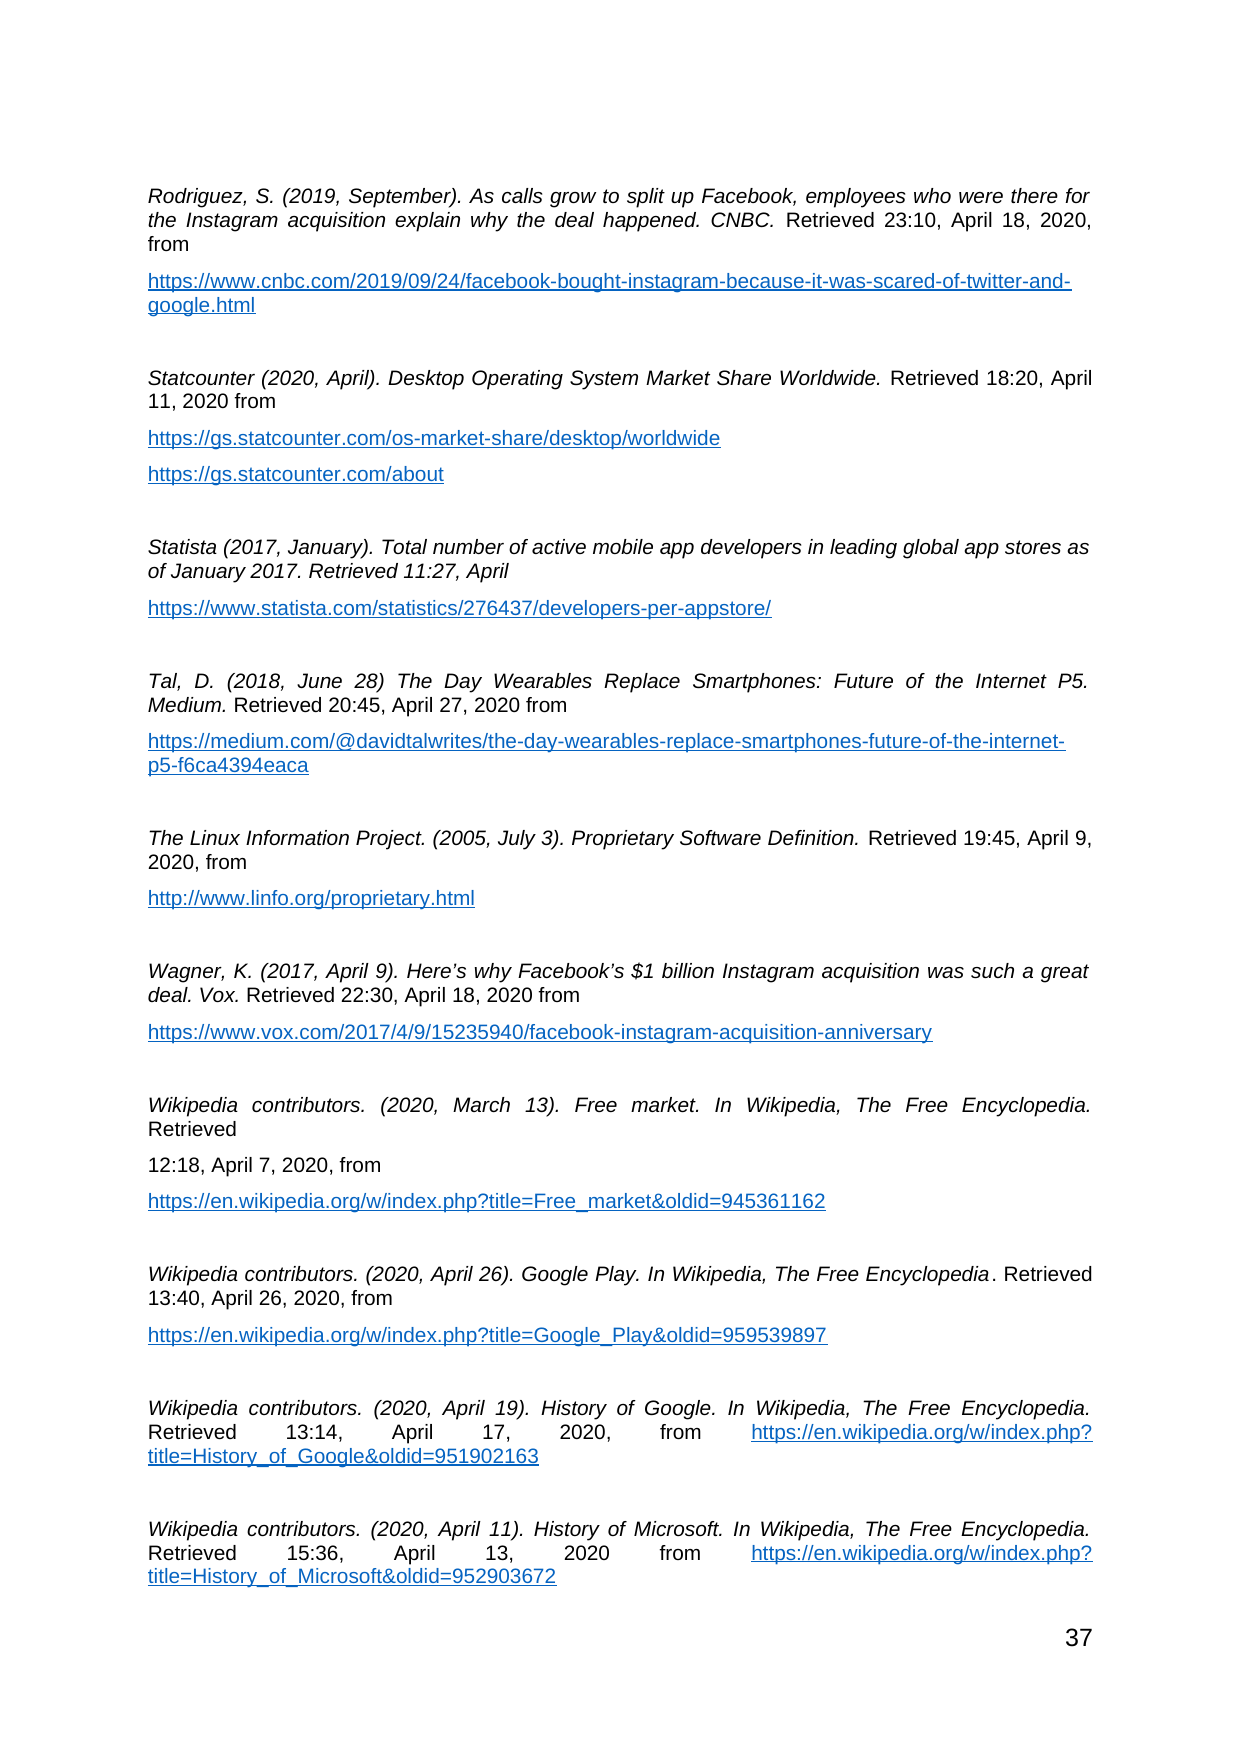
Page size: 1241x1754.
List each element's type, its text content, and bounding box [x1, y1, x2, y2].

text https://gs.statcounter.com/about [148, 462, 1093, 486]
text Statista (2017, January). Total number of active mobile app developers in leading global app stores as of January 2017. Retrieved 11:27, April [148, 535, 1093, 583]
text Wikipedia contributors. (2020, April 11). History of Microsoft. In Wikipedia, The Free Encyclopedia. Retrieved 15:36, April 13, 2020 from https://en.wikipedia.org/w/index.php?title=History_of_Microsoft&oldid=952903672 [148, 1516, 1093, 1588]
text Wikipedia contributors. (2020, March 13). Free market. In Wikipedia, The Free Encyclopedia. Retrieved [148, 1092, 1093, 1140]
text https://www.cnbc.com/2019/09/24/facebook-bought-instagram-because-it-was-scared-of-twitter-and-google.html [148, 268, 1093, 316]
text Wikipedia contributors. (2020, April 19). History of Google. In Wikipedia, The Free Encyclopedia. Retrieved 13:14, April 17, 2020, from https://en.wikipedia.org/w/index.php?title=History_of_Google&oldid=951902163 [148, 1396, 1093, 1467]
text Tal, D. (2018, June 28) The Day Wearables Replace Smartphones: Future of the Internet P5. Medium. Retrieved 20:45, April 27, 2020 from [148, 668, 1093, 716]
text Wikipedia contributors. (2020, April 26). Google Play. In Wikipedia, The Free Encyclopedia. Retrieved 13:40, April 26, 2020, from [148, 1262, 1093, 1310]
text The Linux Information Project. (2005, July 3). Proprietary Software Definition. Retrieved 19:45, April 9, 2020, from [148, 826, 1093, 874]
text https://www.vox.com/2017/4/9/15235940/facebook-instagram-acquisition-anniversary [148, 1019, 1093, 1043]
text https://en.wikipedia.org/w/index.php?title=Google_Play&oldid=959539897 [148, 1323, 1093, 1347]
text https://www.statista.com/statistics/276437/developers-per-appstore/ [148, 596, 1093, 619]
text Rodriguez, S. (2019, September). As calls grow to split up Facebook, employees who were there for the Instagram acquisition explain why the deal happened. CNBC. Retrieved 23:10, April 18, 2020, from [148, 184, 1093, 256]
text https://gs.statcounter.com/os-market-share/desktop/worldwide [148, 426, 1093, 450]
text Wagner, K. (2017, April 9). Here’s why Facebook’s $1 billion Instagram acquisition was such a great deal. Vox. Retrieved 22:30, April 18, 2020 from [148, 959, 1093, 1007]
text 12:18, April 7, 2020, from [148, 1153, 1093, 1177]
text https://en.wikipedia.org/w/index.php?title=Free_market&oldid=945361162 [148, 1189, 1093, 1213]
text http://www.linfo.org/proprietary.html [148, 886, 1093, 910]
text https://medium.com/@davidtalwrites/the-day-wearables-replace-smartphones-future-of-the-internet-p5-f6ca4394eaca [148, 729, 1093, 777]
text Statcounter (2020, April). Desktop Operating System Market Share Worldwide. Retrieved 18:20, April 11, 2020 from [148, 365, 1093, 413]
